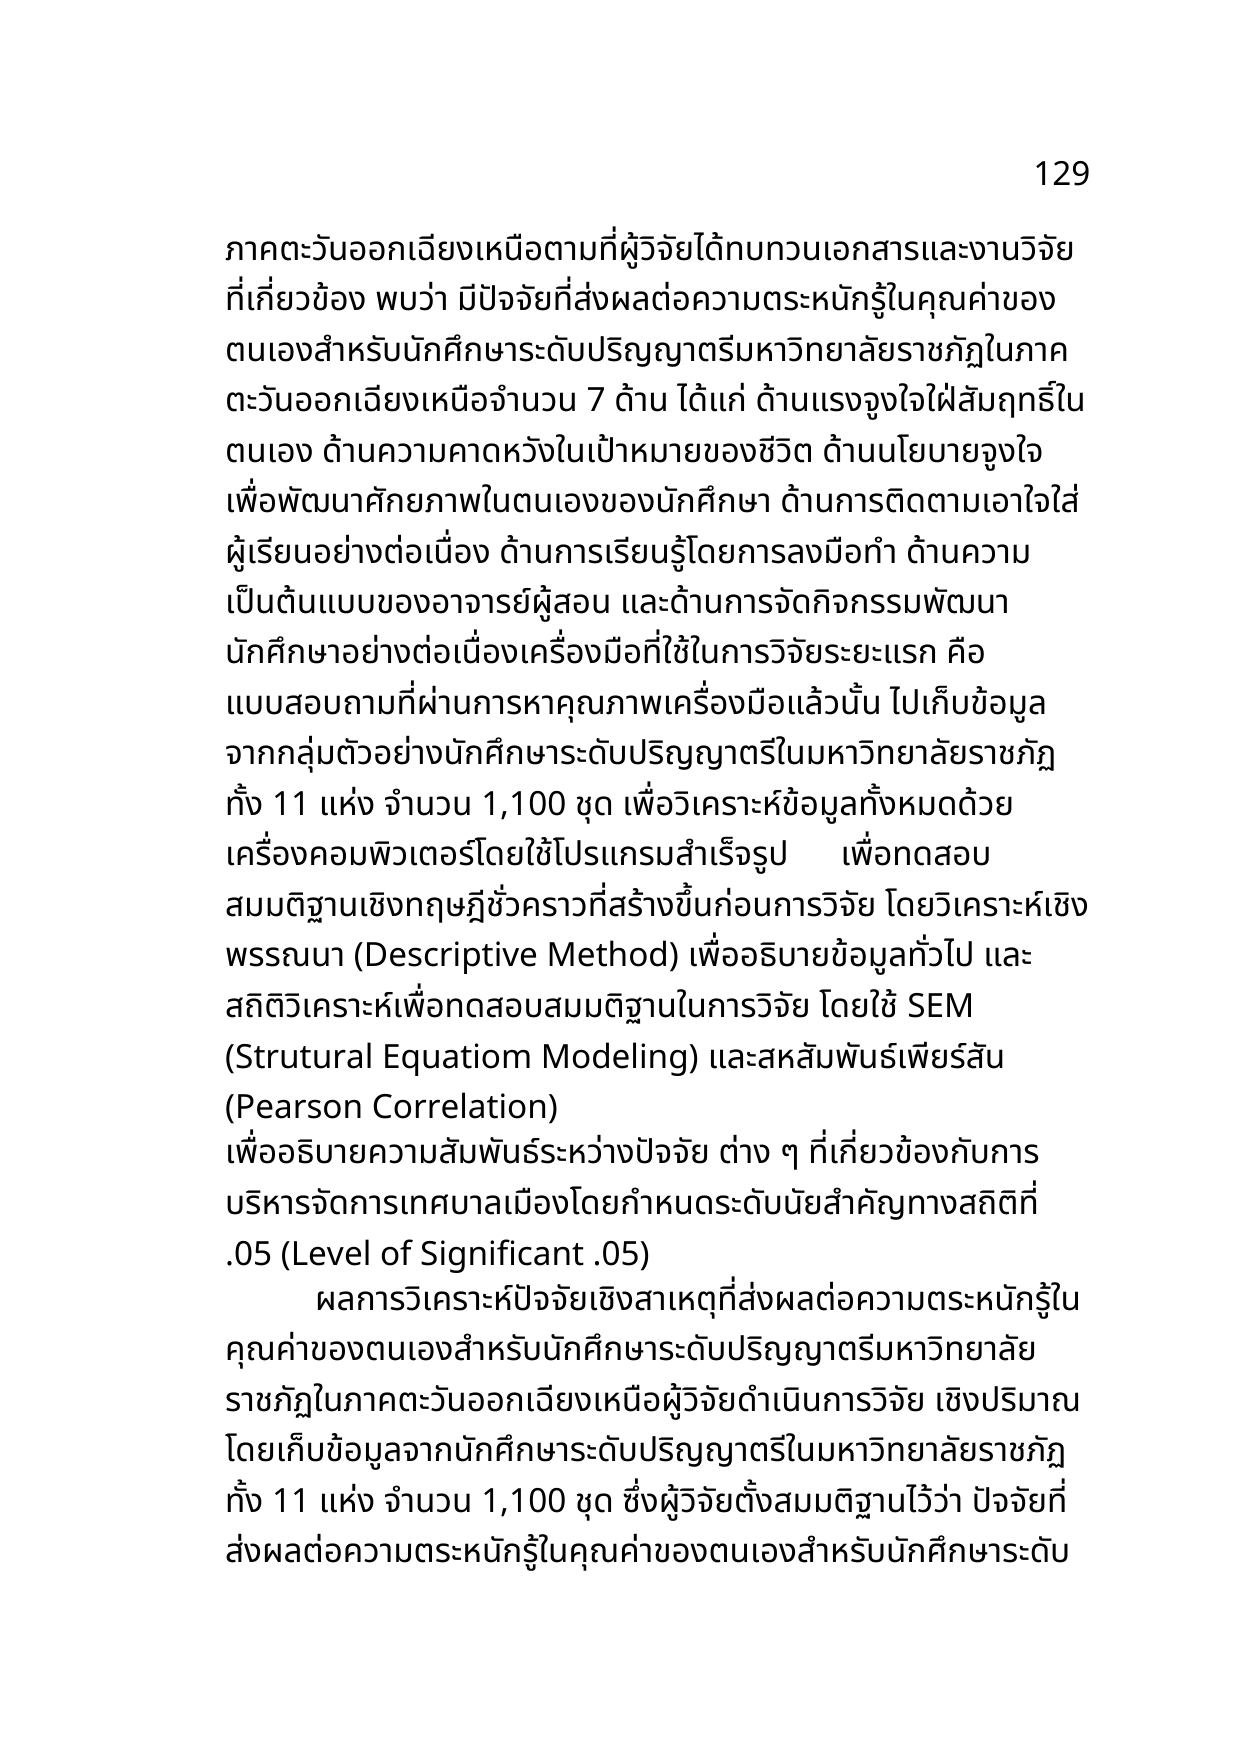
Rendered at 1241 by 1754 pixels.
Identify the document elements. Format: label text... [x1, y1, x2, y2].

text เพื่ออธิบายความสัมพันธ์ระหว่างปัจจัย ต่าง ๆ ที่เกี่ยวข้องกับการบริหารจัดการเทศบาลเมืองโดยกำหนดระดับนัยสำคัญทางสถิติที่ .05 (Level of Significant .05) [225, 1128, 1090, 1275]
